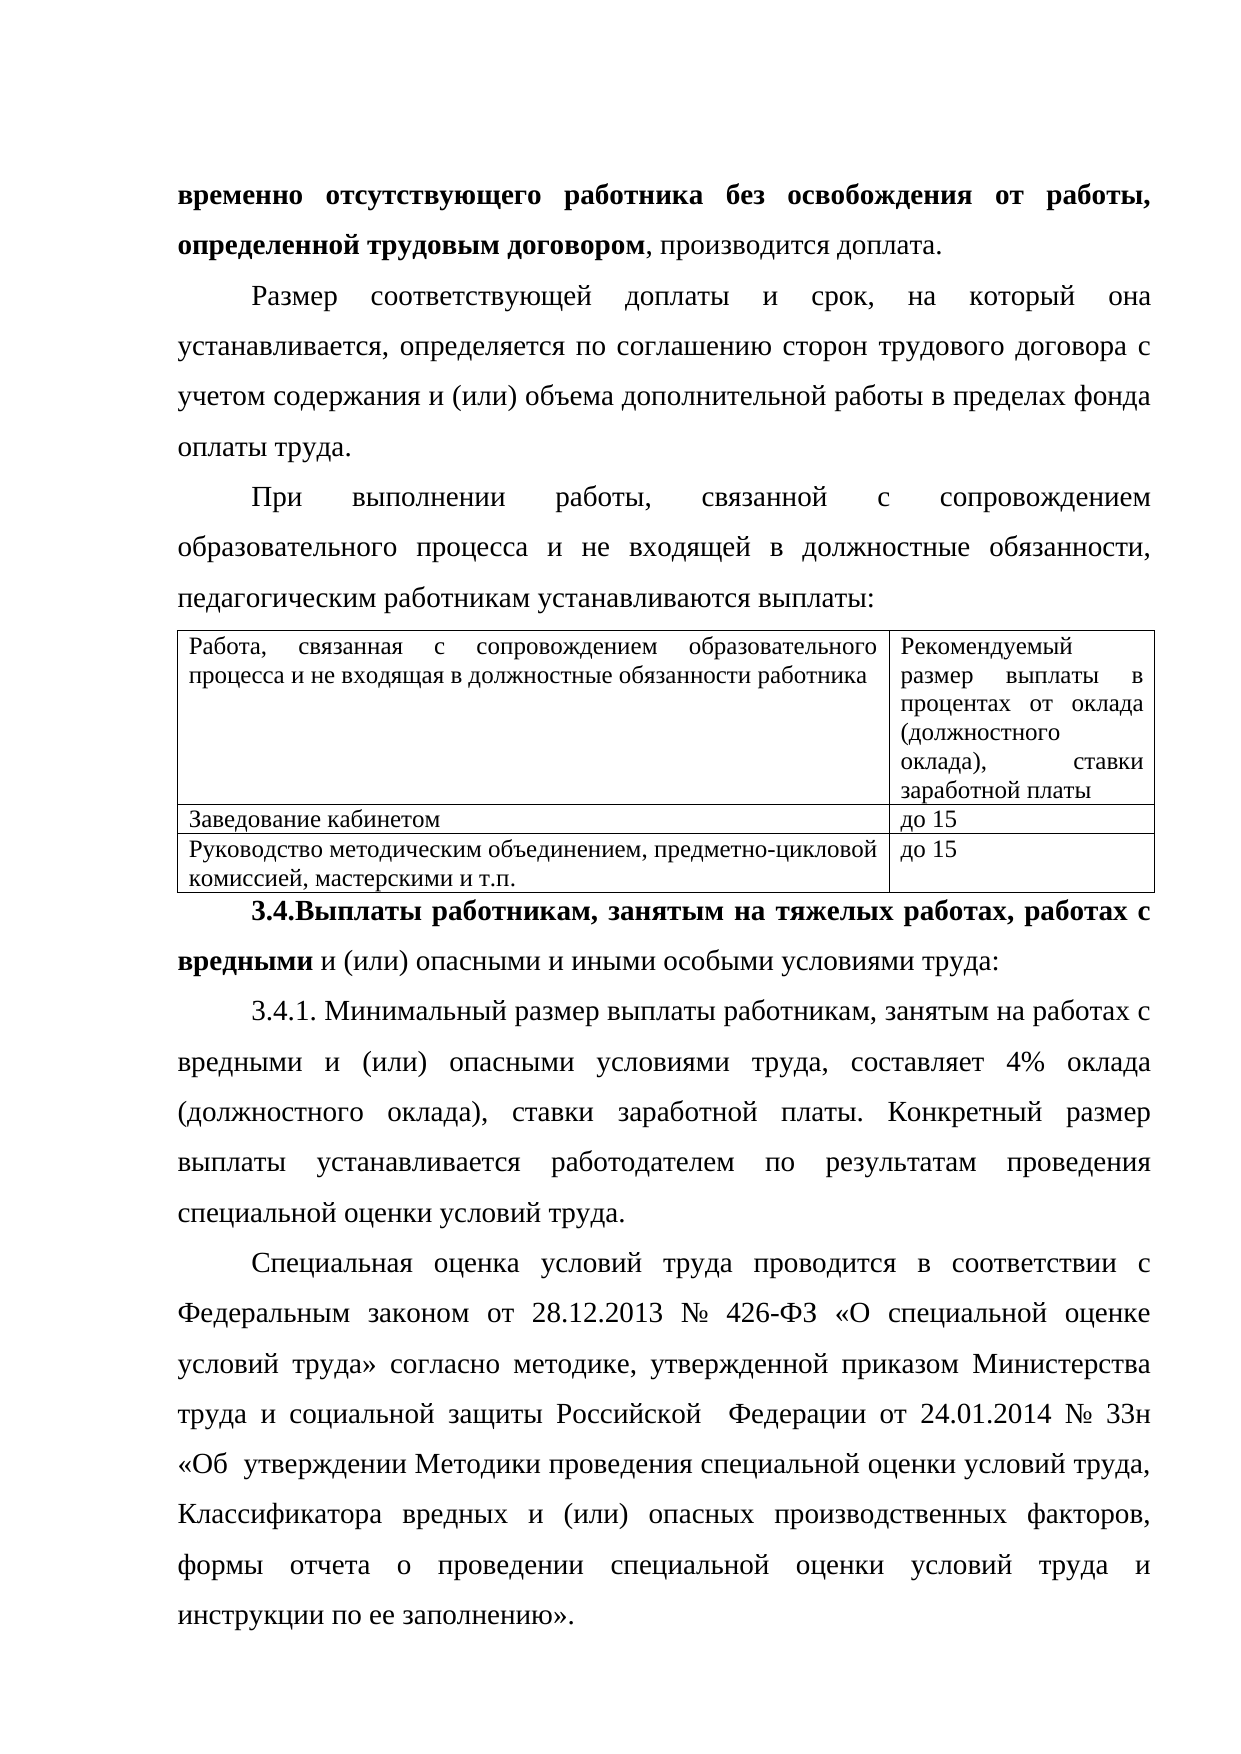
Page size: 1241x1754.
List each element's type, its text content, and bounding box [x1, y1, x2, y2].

table_cell до 15 [890, 805, 1154, 833]
text 3.4.Выплаты работникам, занятым на тяжелых работах, работах с вредными и (или) опасными и иными особыми условиями труда: [177, 893, 1152, 977]
text 3.4.1. Минимальный размер выплаты работникам, занятым на работах с вредными и (или) опасными условиями труда, составляет 4% оклада (должностного оклада), ставки заработной платы. Конкретный размер выплаты устанавливается работодателем по результатам проведения специальной оценки условий труда. [177, 993, 1152, 1228]
table_cell Заведование кабинетом [178, 805, 889, 833]
table_cell до 15 [890, 834, 1154, 892]
text При выполнении работы, связанной с сопровождением образовательного процесса и не входящей в должностные обязанности, педагогическим работникам устанавливаются выплаты: [177, 479, 1152, 613]
text Специальная оценка условий труда проводится в соответствии с Федеральным законом от 28.12.2013 № 426-ФЗ «О специальной оценке условий труда» согласно методике, утвержденной приказом Министерства труда и социальной защиты Российской Федерации от 24.01.2014 № 33н «Об утверждении Методики проведения специальной оценки условий труда, Классификатора вредных и (или) опасных производственных факторов, формы отчета о проведении специальной оценки условий труда и инструкции по ее заполнению». [177, 1245, 1152, 1631]
table_header Работа, связанная с сопровождением образовательного процесса и не входящая в должностные обязанности работника [178, 631, 889, 803]
table_header Рекомендуемый размер выплаты в процентах от оклада (должностного оклада), ставки заработной платы [890, 631, 1154, 803]
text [177, 177, 1152, 261]
text Размер соответствующей доплаты и срок, на который она устанавливается, определяется по соглашению сторон трудового договора с учетом содержания и (или) объема дополнительной работы в пределах фонда оплаты труда. [177, 278, 1152, 462]
table_cell Руководство методическим объединением, предметно-цикловой комиссией, мастерскими и т.п. [178, 834, 889, 892]
